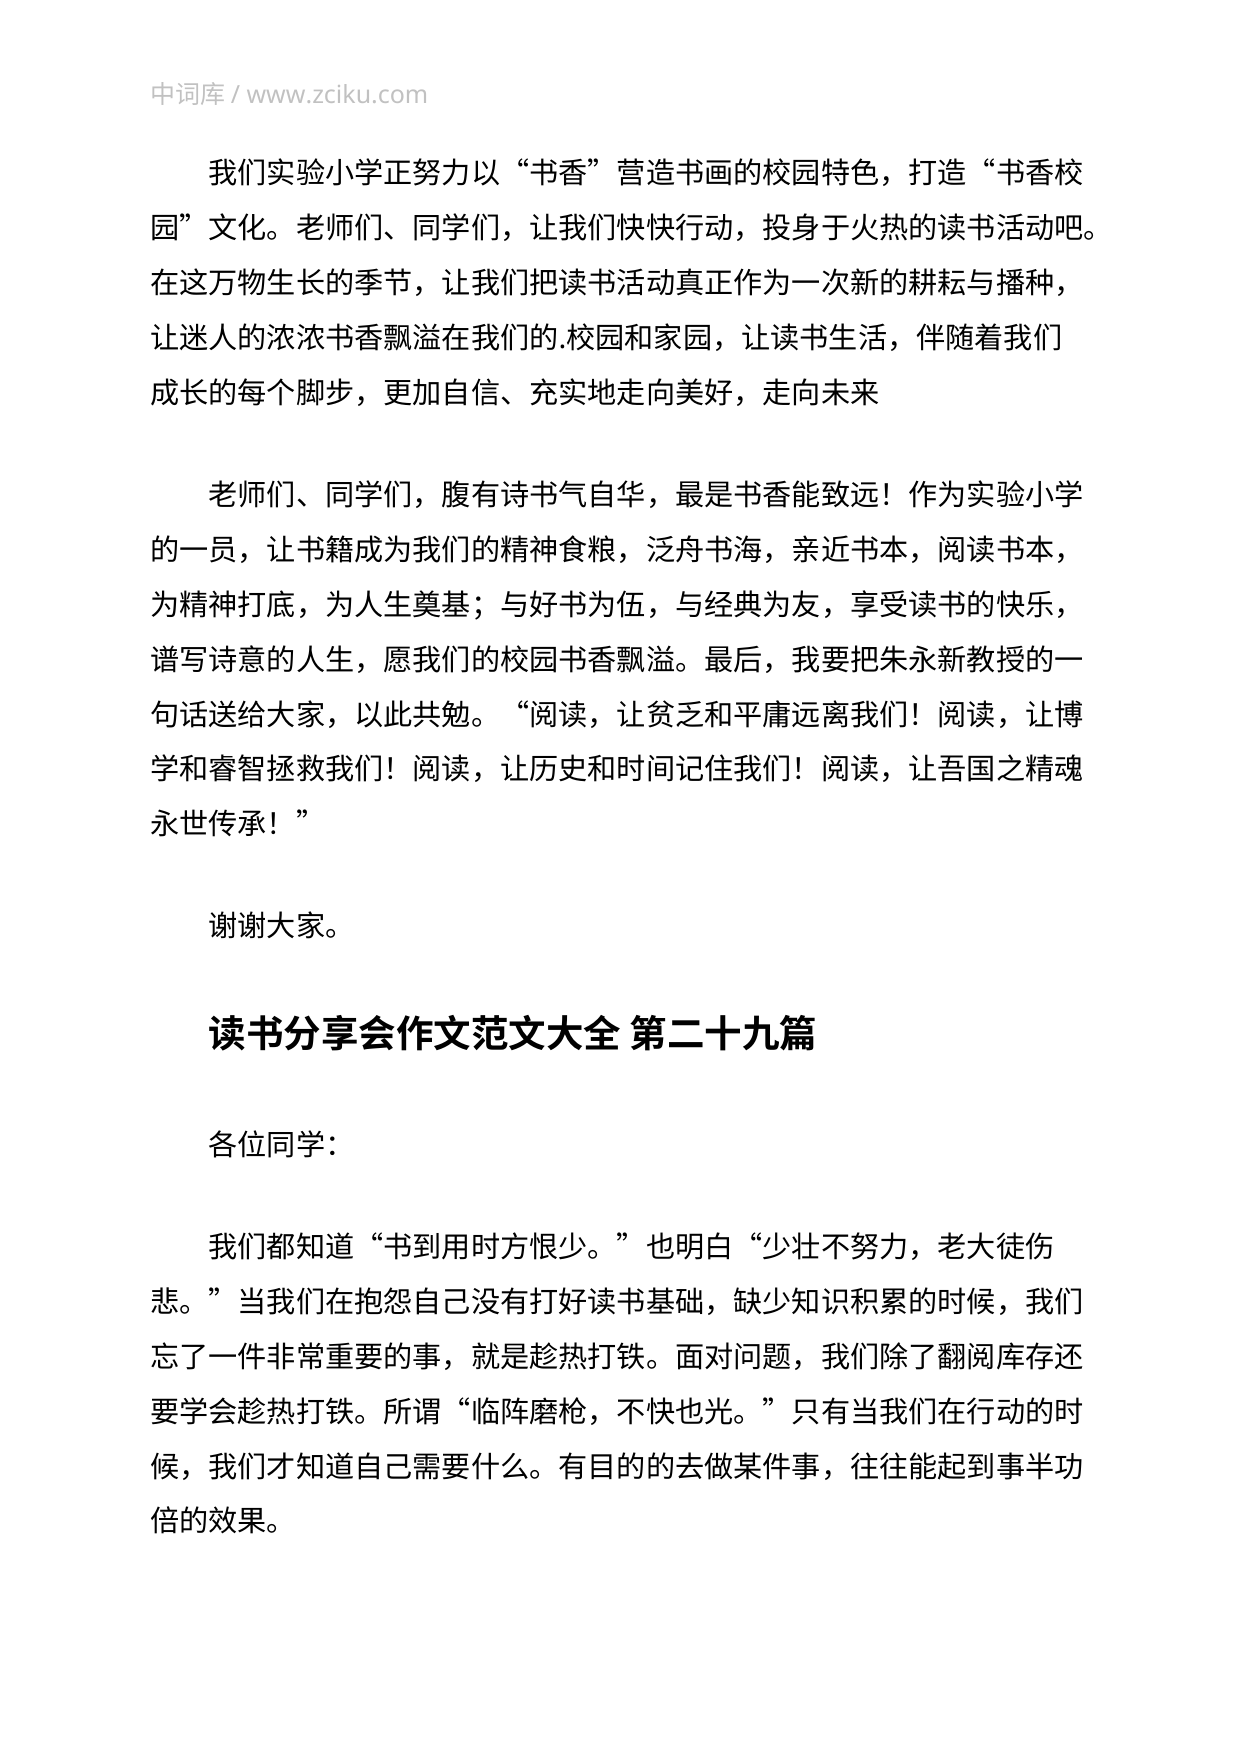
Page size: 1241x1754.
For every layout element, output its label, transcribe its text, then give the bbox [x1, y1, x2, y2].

text 我们都知道“书到用时方恨少。”也明白“少壮不努力，老大徒伤悲。”当我们在抱怨自己没有打好读书基础，缺少知识积累的时候，我们忘了一件非常重要的事，就是趁热打铁。面对问题，我们除了翻阅库存还要学会趁热打铁。所谓“临阵磨枪，不快也光。”只有当我们在行动的时候，我们才知道自己需要什么。有目的的去做某件事，往往能起到事半功倍的效果。 [150, 1223, 1090, 1540]
text 老师们、同学们，腹有诗书气自华，最是书香能致远！作为实验小学的一员，让书籍成为我们的精神食粮，泛舟书海，亲近书本，阅读书本，为精神打底，为人生奠基；与好书为伍，与经典为友，享受读书的快乐，谱写诗意的人生，愿我们的校园书香飘溢。最后，我要把朱永新教授的一句话送给大家，以此共勉。“阅读，让贫乏和平庸远离我们！阅读，让博学和睿智拯救我们！阅读，让历史和时间记住我们！阅读，让吾国之精魂永世传承！” [150, 471, 1090, 843]
text 各位同学： [150, 1122, 1090, 1164]
text 我们实验小学正努力以“书香”营造书画的校园特色，打造“书香校园”文化。老师们、同学们，让我们快快行动，投身于火热的读书活动吧。在这万物生长的季节，让我们把读书活动真正作为一次新的耕耘与播种，让迷人的浓浓书香飘溢在我们的.校园和家园，让读书生活，伴随着我们成长的每个脚步，更加自信、充实地走向美好，走向未来 [150, 150, 1090, 412]
text 读书分享会作文范文大全 第二十九篇 [150, 1004, 1090, 1059]
text 谢谢大家。 [150, 903, 1090, 945]
